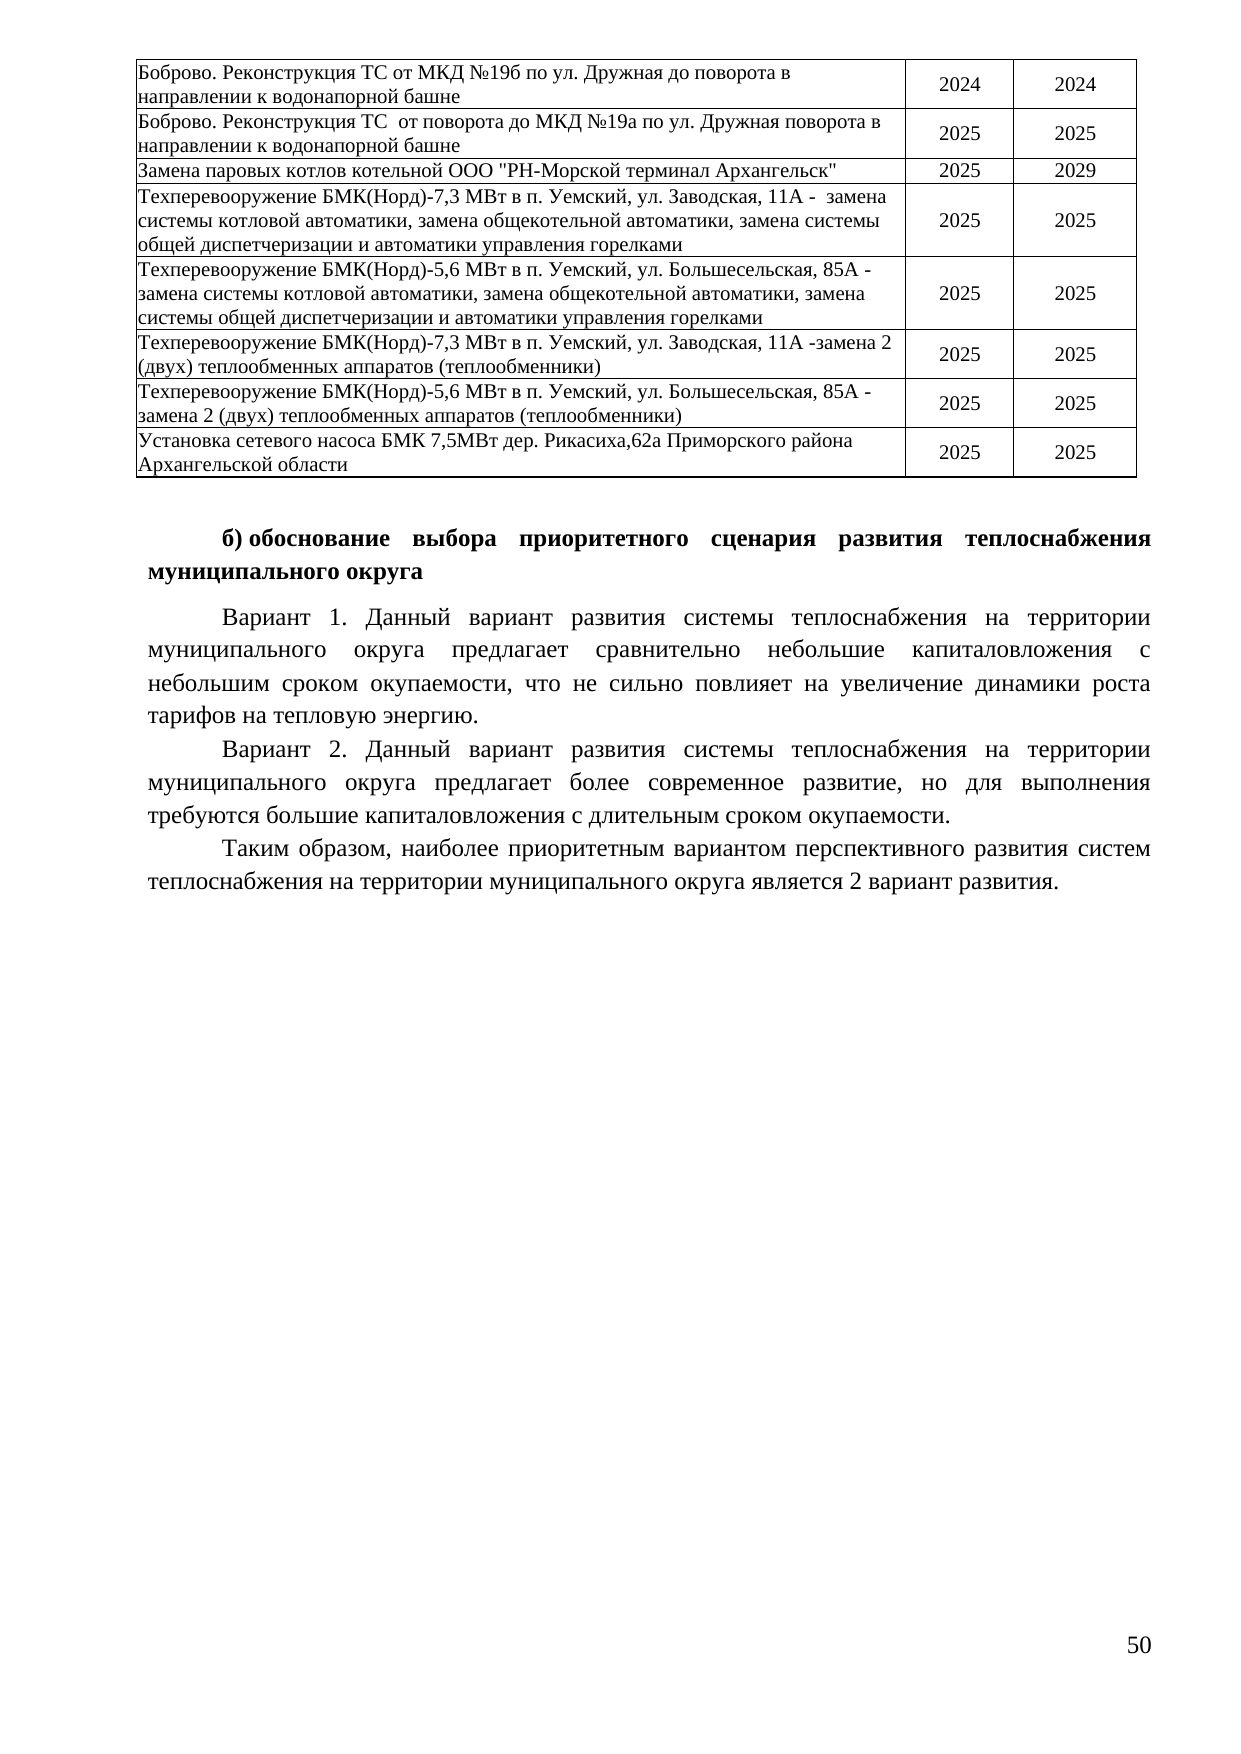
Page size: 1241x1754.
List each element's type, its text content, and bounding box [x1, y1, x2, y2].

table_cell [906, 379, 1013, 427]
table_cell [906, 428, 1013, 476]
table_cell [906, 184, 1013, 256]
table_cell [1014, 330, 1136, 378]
subtitle б) обоснование выбора приоритетного сценария развития теплоснабжения муниципального округа [148, 523, 1152, 585]
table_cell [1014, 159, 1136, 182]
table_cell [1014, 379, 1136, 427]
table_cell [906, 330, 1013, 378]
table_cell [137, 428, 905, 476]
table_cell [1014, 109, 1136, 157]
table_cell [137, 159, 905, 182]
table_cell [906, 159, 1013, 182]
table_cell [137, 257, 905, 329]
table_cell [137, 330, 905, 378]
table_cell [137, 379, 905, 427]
text Вариант 2. Данный вариант развития системы теплоснабжения на территории муниципального округа предлагает более современное развитие, но для выполнения требуются большие капиталовложения с длительным сроком окупаемости. [148, 734, 1152, 828]
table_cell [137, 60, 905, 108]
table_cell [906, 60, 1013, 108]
text Вариант 1. Данный вариант развития системы теплоснабжения на территории муниципального округа предлагает сравнительно небольшие капиталовложения с небольшим сроком окупаемости, что не сильно повлияет на увеличение динамики роста тарифов на тепловую энергию. [148, 602, 1152, 729]
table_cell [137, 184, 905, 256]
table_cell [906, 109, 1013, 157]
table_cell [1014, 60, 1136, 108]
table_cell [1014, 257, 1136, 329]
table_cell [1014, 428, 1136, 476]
text Таким образом, наиболее приоритетным вариантом перспективного развития систем теплоснабжения на территории муниципального округа является 2 вариант развития. [148, 833, 1152, 894]
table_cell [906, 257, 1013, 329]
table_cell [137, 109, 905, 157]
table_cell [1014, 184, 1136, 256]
